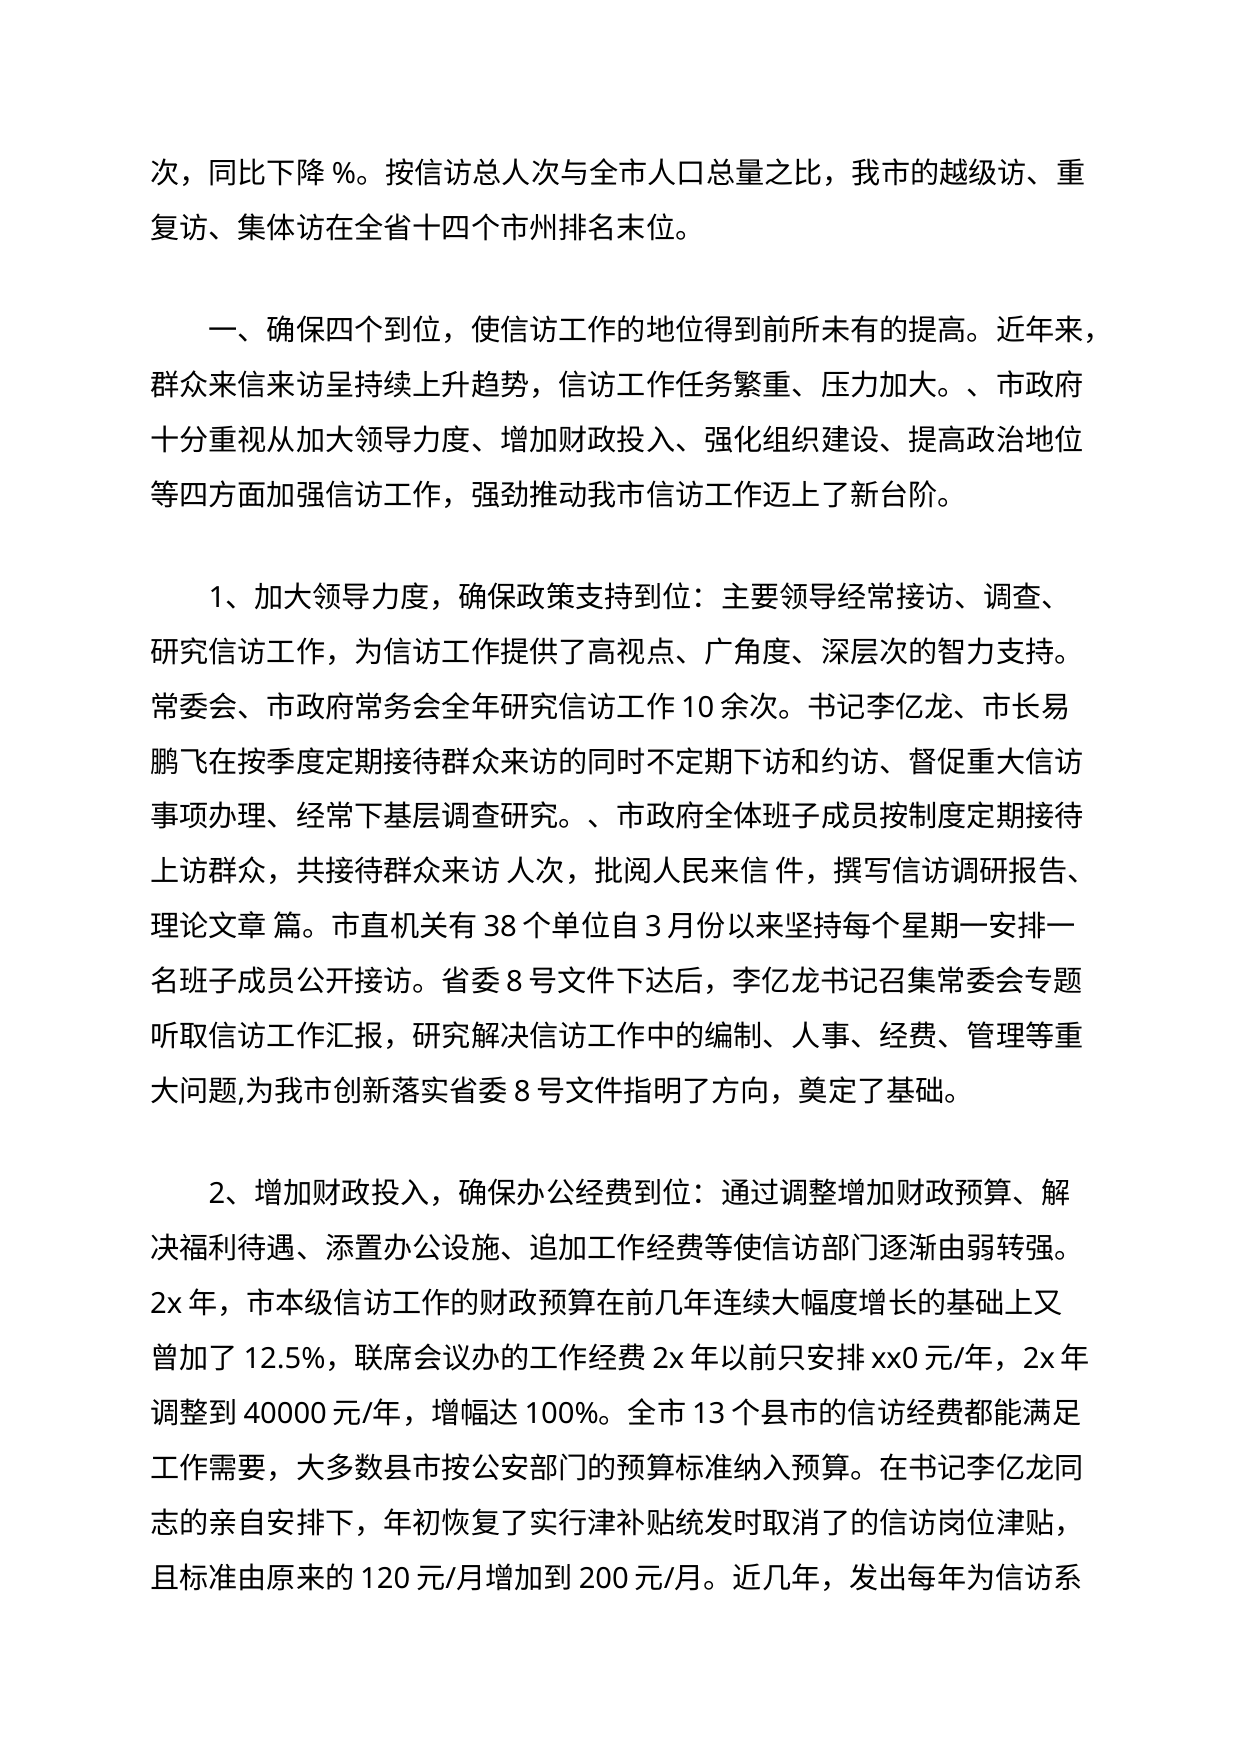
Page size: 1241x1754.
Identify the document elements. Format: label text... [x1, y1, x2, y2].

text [150, 1170, 1090, 1597]
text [150, 150, 1090, 247]
text 一、确保四个到位，使信访工作的地位得到前所未有的提高。近年来，群众来信来访呈持续上升趋势，信访工作任务繁重、压力加大。、市政府十分重视从加大领导力度、增加财政投入、强化组织建设、提高政治地位等四方面加强信访工作，强劲推动我市信访工作迈上了新台阶。 [150, 307, 1090, 514]
text 1、加大领导力度，确保政策支持到位：主要领导经常接访、调查、研究信访工作，为信访工作提供了高视点、广角度、深层次的智力支持。常委会、市政府常务会全年研究信访工作10余次。书记李亿龙、市长易鹏飞在按季度定期接待群众来访的同时不定期下访和约访、督促重大信访事项办理、经常下基层调查研究。、市政府全体班子成员按制度定期接待上访群众，共接待群众来访 人次，批阅人民来信 件，撰写信访调研报告、理论文章 篇。市直机关有38个单位自3月份以来坚持每个星期一安排一名班子成员公开接访。省委8号文件下达后，李亿龙书记召集常委会专题听取信访工作汇报，研究解决信访工作中的编制、人事、经费、管理等重大问题,为我市创新落实省委8号文件指明了方向，奠定了基础。 [150, 573, 1090, 1110]
